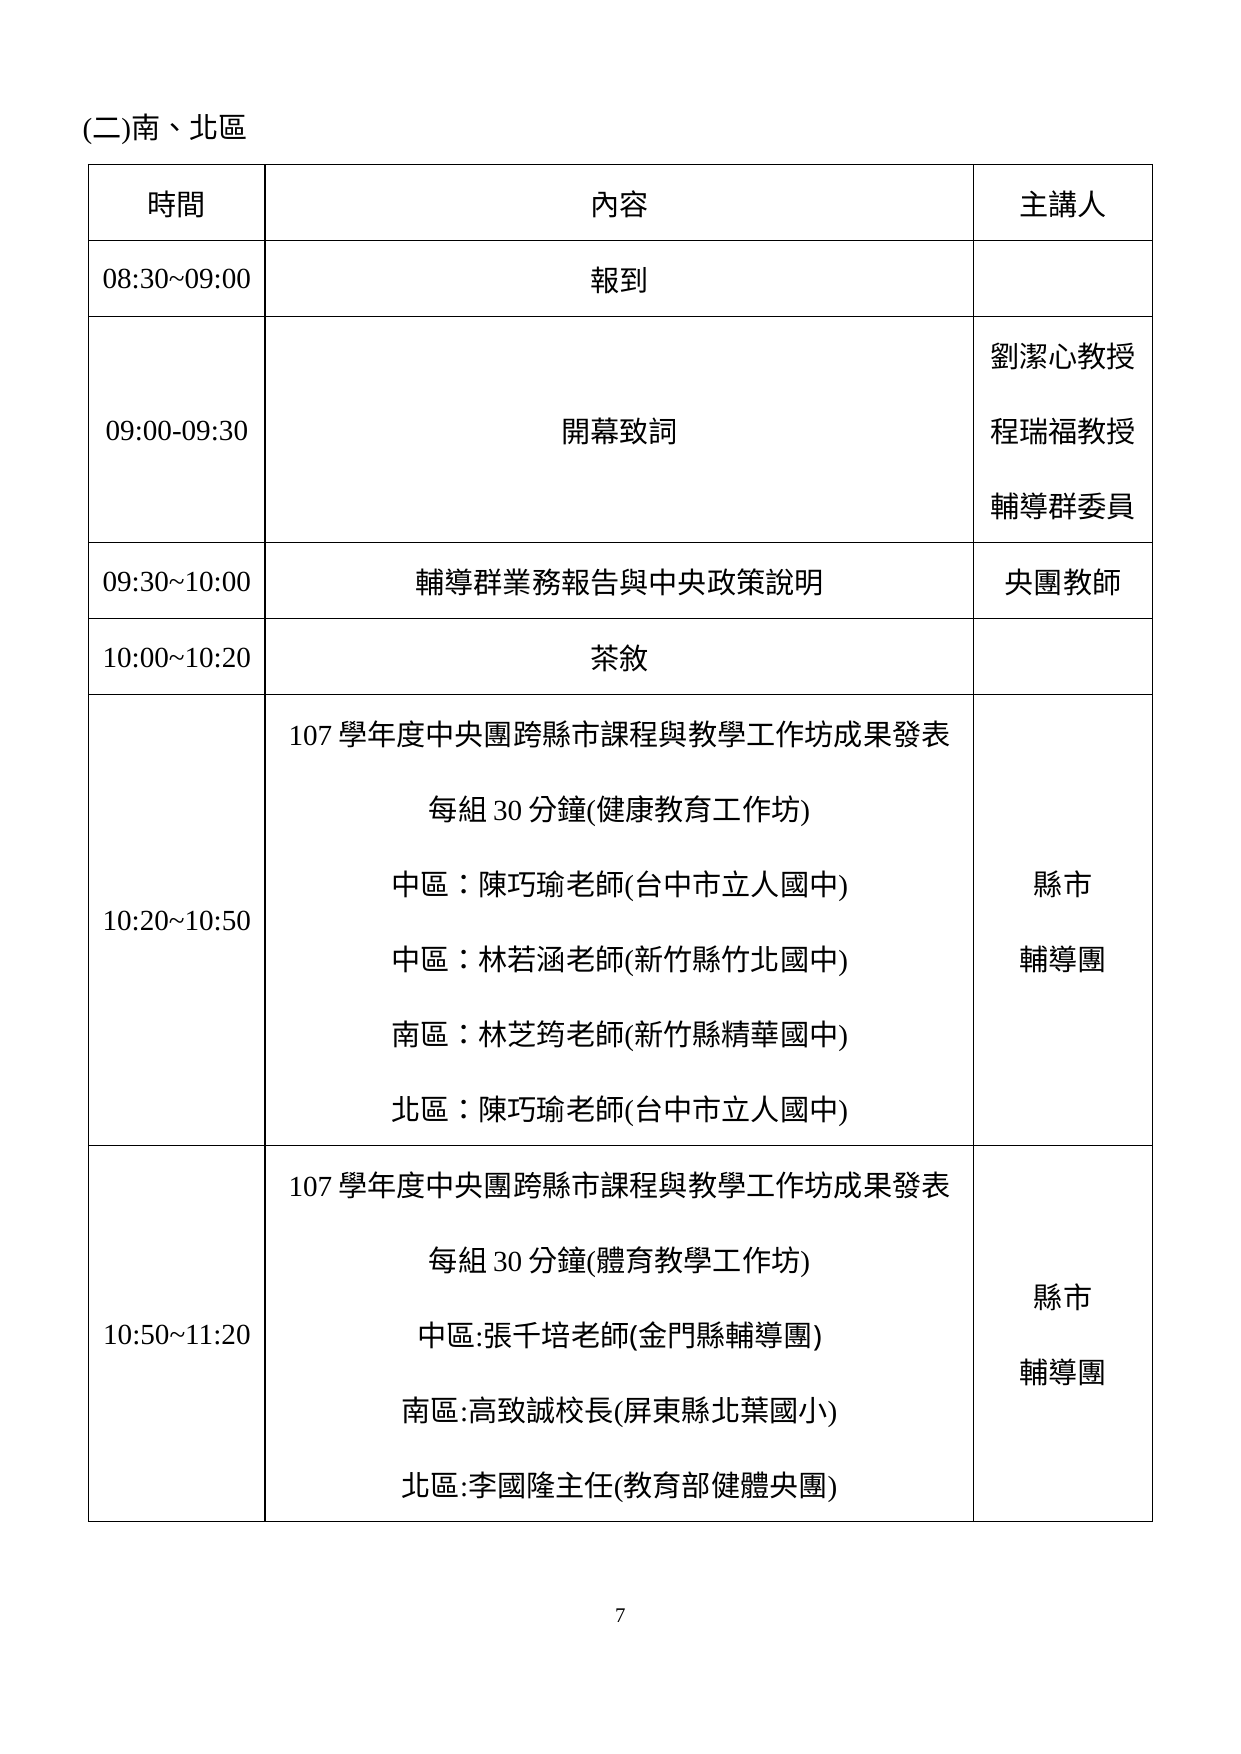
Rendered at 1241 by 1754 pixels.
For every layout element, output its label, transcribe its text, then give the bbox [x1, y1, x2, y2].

table_cell 縣市 輔導團 [974, 695, 1152, 1145]
table_cell 10:20~10:50 [89, 695, 264, 1145]
table_cell 107學年度中央團跨縣市課程與教學工作坊成果發表 每組30分鐘(體育教學工作坊) 中區:張千培老師(金門縣輔導團) 南區:高致誠校長(屏東縣北葉國小) 北區:李國隆主任(教育部健體央團) [266, 1146, 973, 1521]
table_cell [974, 619, 1152, 694]
table_cell 107學年度中央團跨縣市課程與教學工作坊成果發表 每組30分鐘(健康教育工作坊) 中區：陳巧瑜老師(台中市立人國中) 中區：林若涵老師(新竹縣竹北國中) 南區：林芝筠老師(新竹縣精華國中) 北區：陳巧瑜老師(台中市立人國中) [266, 695, 973, 1145]
table_cell 開幕致詞 [266, 317, 973, 542]
table_cell 09:00-09:30 [89, 317, 264, 542]
table_header 主講人 [974, 165, 1152, 240]
table_cell [974, 241, 1152, 316]
table_cell 08:30~09:00 [89, 241, 264, 316]
table_cell 茶敘 [266, 619, 973, 694]
table_cell 輔導群業務報告與中央政策說明 [266, 543, 973, 618]
table_header 內容 [266, 165, 973, 240]
table_cell 報到 [266, 241, 973, 316]
text (二)南、北區 [75, 89, 1165, 164]
table_cell 10:00~10:20 [89, 619, 264, 694]
table_cell 10:50~11:20 [89, 1146, 264, 1521]
table_header 時間 [89, 165, 264, 240]
table_cell 央團教師 [974, 543, 1152, 618]
table_cell 縣市 輔導團 [974, 1146, 1152, 1521]
table_cell 09:30~10:00 [89, 543, 264, 618]
table_cell 劉潔心教授 程瑞福教授 輔導群委員 [974, 317, 1152, 542]
